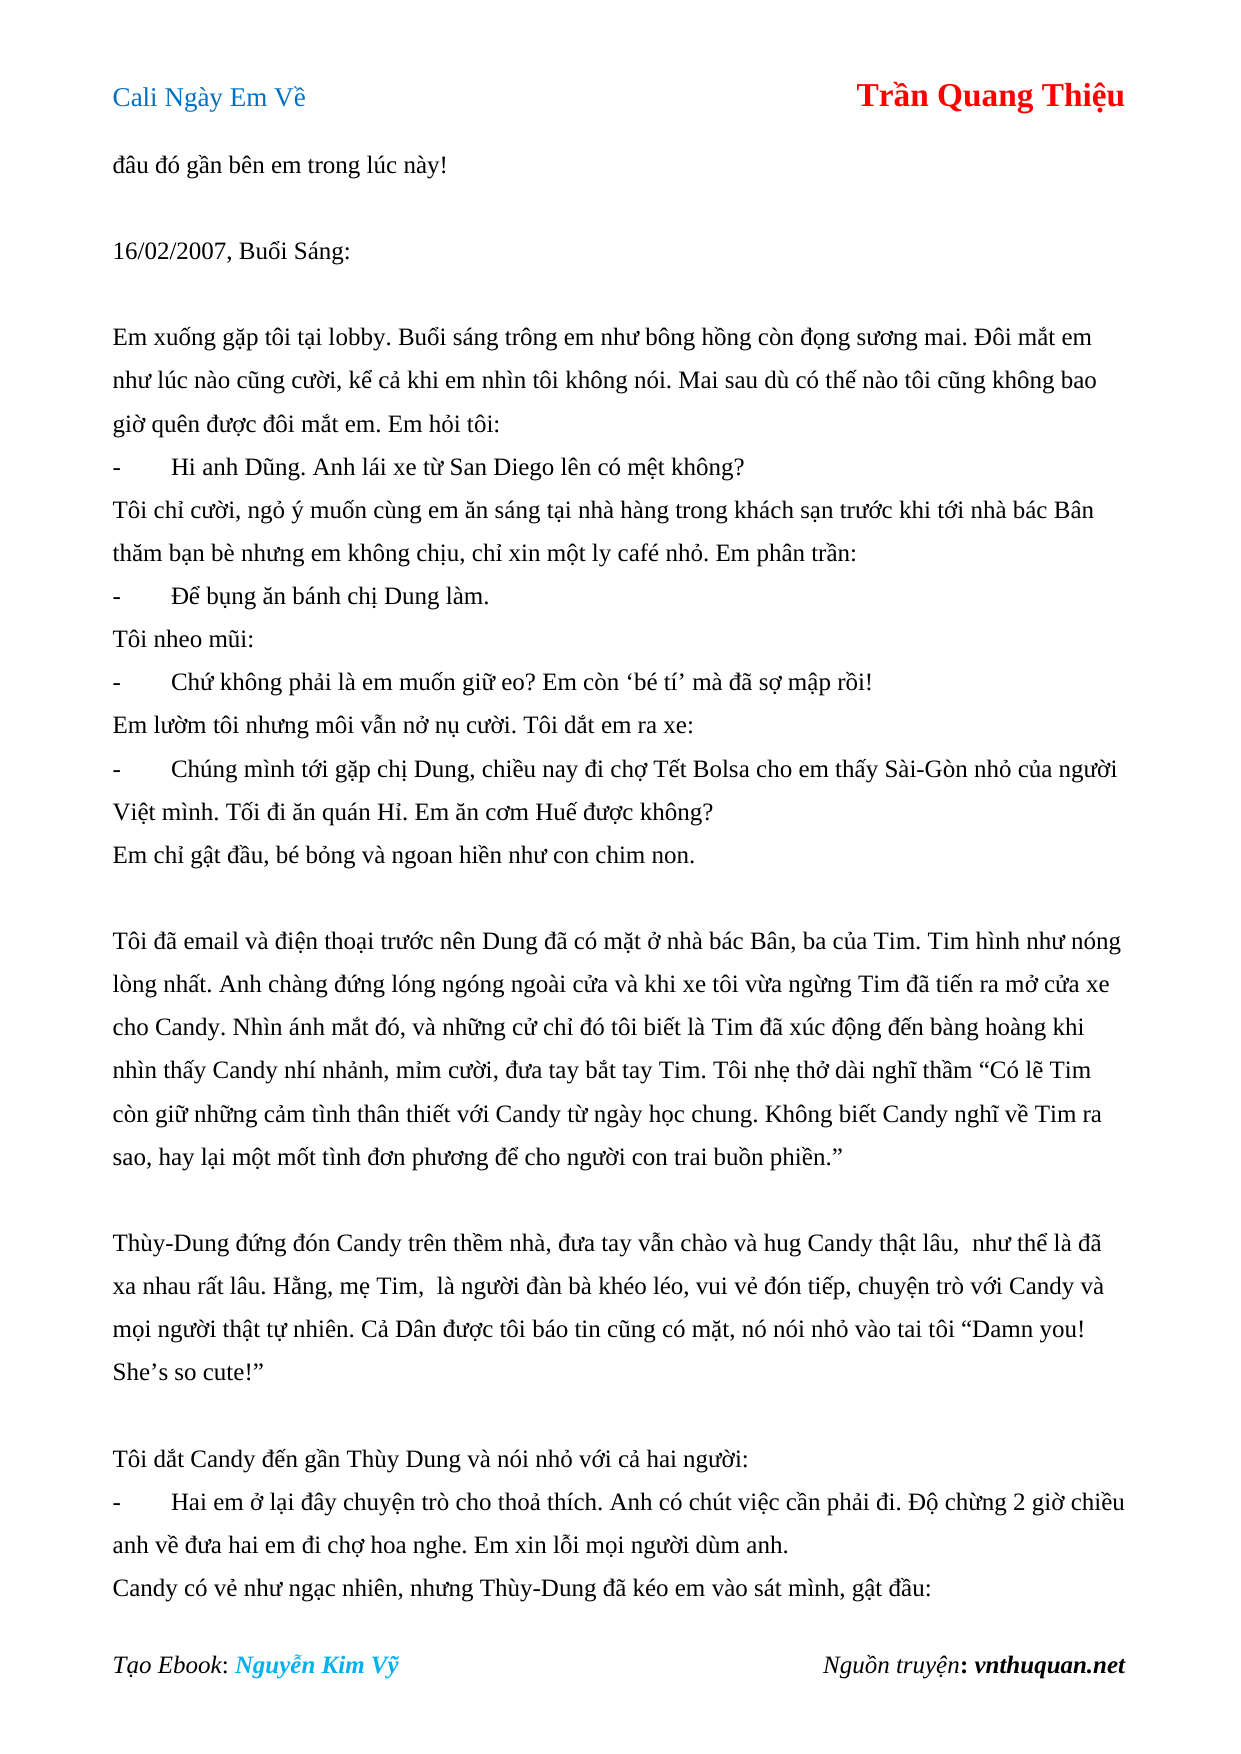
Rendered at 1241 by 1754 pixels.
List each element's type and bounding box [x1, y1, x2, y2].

text [112, 150, 1128, 1602]
